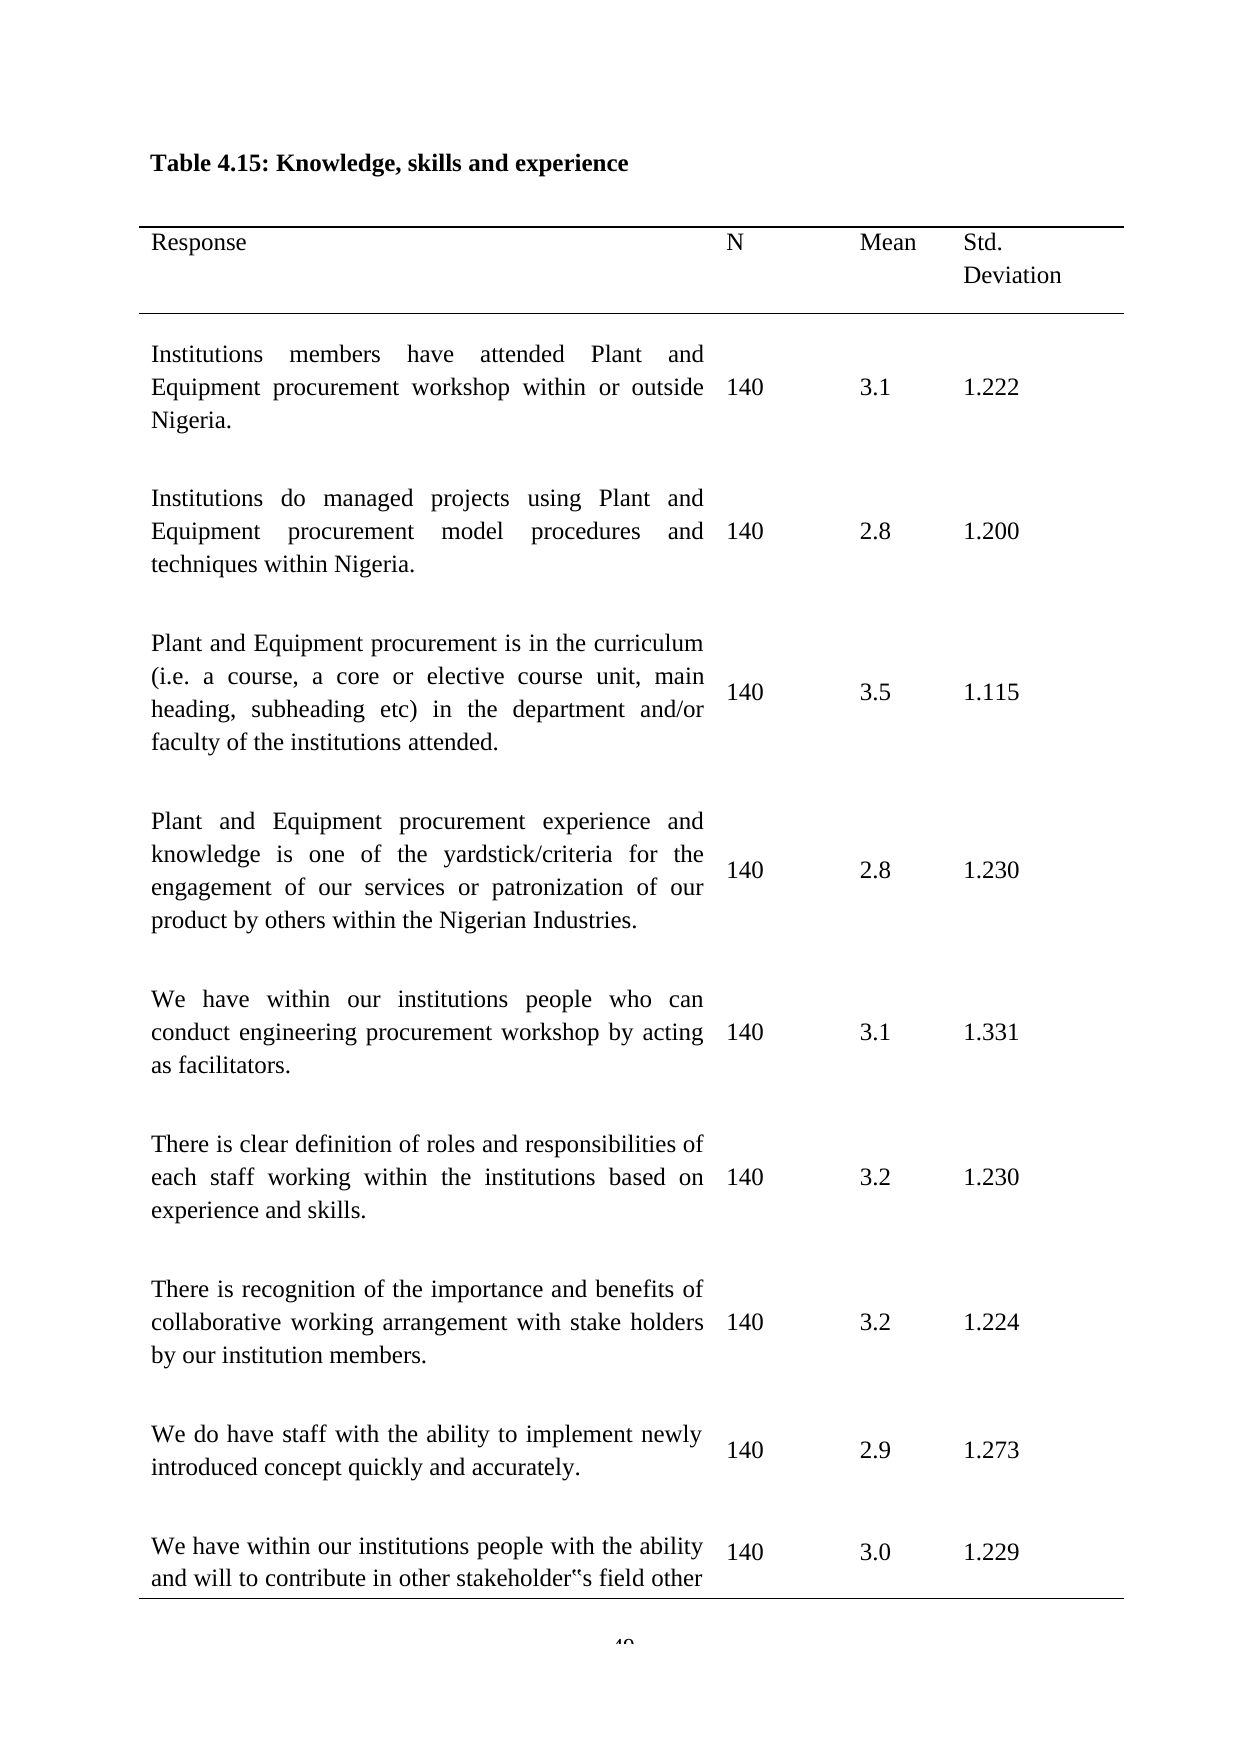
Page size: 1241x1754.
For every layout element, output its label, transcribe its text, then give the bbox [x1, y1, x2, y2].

table_cell 140 [715, 1104, 812, 1249]
table_cell 2.8 [812, 458, 940, 603]
table_cell 3.2 [812, 1104, 940, 1249]
table_cell 3.5 [812, 603, 940, 781]
table_cell 1.224 [940, 1249, 1124, 1394]
table_cell Plant and Equipment procurement is in the curriculum (i.e. a course, a core or elective course unit, main heading, subheading etc) in the department and/or faculty of the institutions attended. [139, 603, 715, 781]
table_cell We have within our institutions people with the ability and will to contribute in other stakeholder‟s field other [139, 1506, 715, 1598]
table_cell 140 [715, 1249, 812, 1394]
subtitle Table 4.15: Knowledge, skills and experience [150, 148, 1221, 177]
table_cell 1.273 [940, 1394, 1124, 1506]
table_cell 1.222 [940, 314, 1124, 458]
table_cell 1.230 [940, 781, 1124, 959]
table_cell 3.2 [812, 1249, 940, 1394]
table_cell 3.1 [812, 314, 940, 458]
table_cell 140 [715, 1394, 812, 1506]
table_cell We do have staff with the ability to implement newly introduced concept quickly and accurately. [139, 1394, 715, 1506]
table_cell 1.200 [940, 458, 1124, 603]
table_cell Institutions members have attended Plant and Equipment procurement workshop within or outside Nigeria. [139, 314, 715, 458]
table_header Mean [812, 228, 940, 313]
table_header Response [139, 228, 715, 313]
table_cell 3.0 [812, 1506, 940, 1598]
table_cell 140 [715, 781, 812, 959]
table_cell 1.115 [940, 603, 1124, 781]
table_cell We have within our institutions people who can conduct engineering procurement workshop by acting as facilitators. [139, 959, 715, 1104]
table_cell 140 [715, 314, 812, 458]
table_cell 1.229 [940, 1506, 1124, 1598]
table_cell 140 [715, 458, 812, 603]
table_cell Plant and Equipment procurement experience and knowledge is one of the yardstick/criteria for the engagement of our services or patronization of our product by others within the Nigerian Industries. [139, 781, 715, 959]
table_cell 1.230 [940, 1104, 1124, 1249]
table_header N [715, 228, 812, 313]
table_cell 140 [715, 959, 812, 1104]
table_cell 140 [715, 603, 812, 781]
table_cell 140 [715, 1506, 812, 1598]
table_cell Institutions do managed projects using Plant and Equipment procurement model procedures and techniques within Nigeria. [139, 458, 715, 603]
table_cell There is clear definition of roles and responsibilities of each staff working within the institutions based on experience and skills. [139, 1104, 715, 1249]
table_cell There is recognition of the importance and benefits of collaborative working arrangement with stake holders by our institution members. [139, 1249, 715, 1394]
table_cell 2.8 [812, 781, 940, 959]
table_cell 3.1 [812, 959, 940, 1104]
table_header Std. Deviation [940, 228, 1124, 313]
table_cell 2.9 [812, 1394, 940, 1506]
table_cell 1.331 [940, 959, 1124, 1104]
